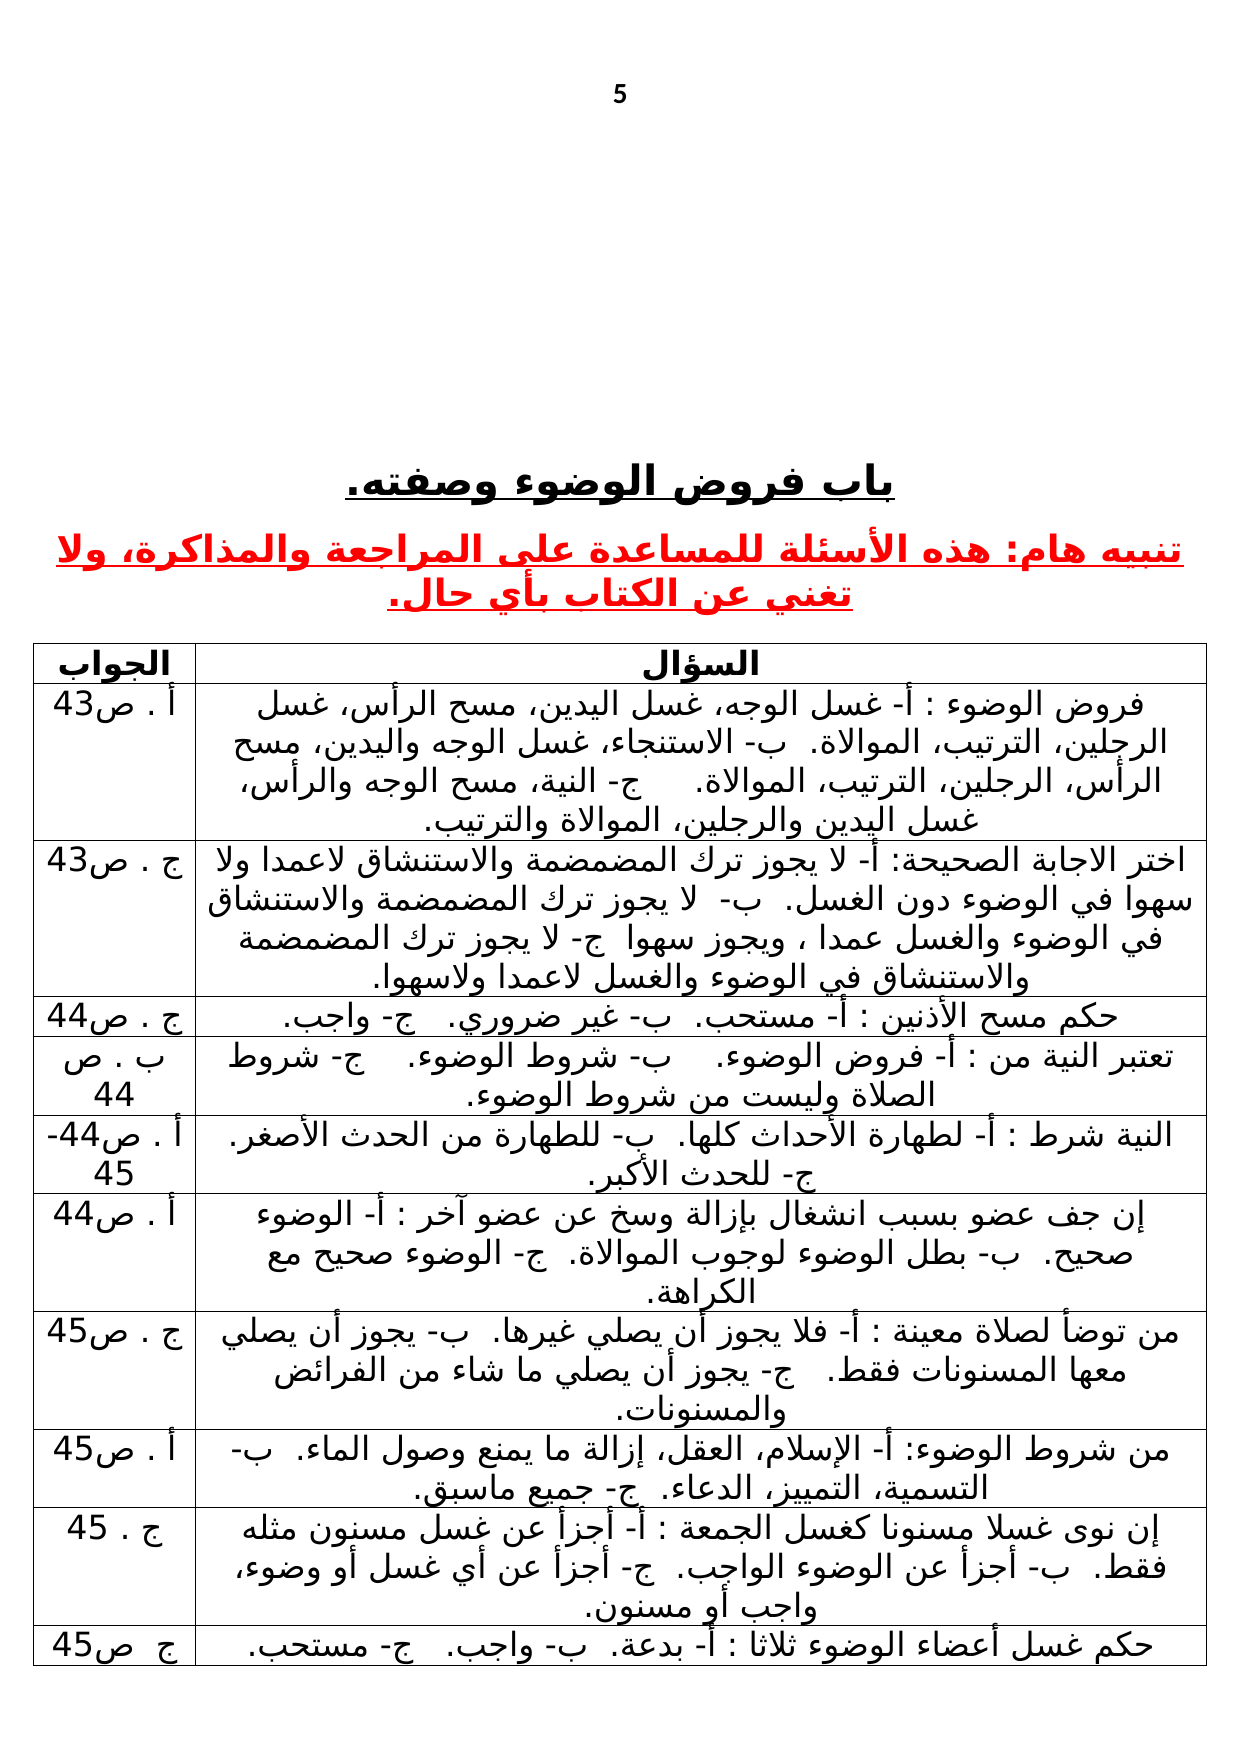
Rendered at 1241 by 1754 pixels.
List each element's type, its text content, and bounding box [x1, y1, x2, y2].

table_cell ج . ص43 [34, 841, 195, 996]
text باب فروض الوضوء وصفته. [45, 457, 1195, 505]
table_cell من شروط الوضوء: أ- الإسلام، العقل، إزالة ما يمنع وصول الماء. ب- التسمية، التمييز، الدعاء. ج- جميع ماسبق. [196, 1430, 1206, 1507]
table_cell أ . ص44-45 [34, 1116, 195, 1193]
table_cell ج ص45 [34, 1626, 195, 1665]
table_cell ج . 45 [34, 1508, 195, 1625]
table_cell حكم غسل أعضاء الوضوء ثلاثا : أ- بدعة. ب- واجب. ج- مستحب. [196, 1626, 1206, 1665]
table_header السؤال [196, 644, 1206, 683]
text تنبيه هام: هذه الأسئلة للمساعدة على المراجعة والمذاكرة، ولا تغني عن الكتاب بأي حال. [45, 528, 1195, 615]
table_cell حكم مسح الأذنين : أ- مستحب. ب- غير ضروري. ج- واجب. [196, 997, 1206, 1036]
table_cell أ . ص45 [34, 1430, 195, 1507]
table_header الجواب [34, 644, 195, 683]
table_cell ج . ص44 [34, 997, 195, 1036]
table_cell ب . ص44 [34, 1037, 195, 1114]
table_cell فروض الوضوء : أ- غسل الوجه، غسل اليدين، مسح الرأس، غسل الرجلين، الترتيب، الموالاة. ب- الاستنجاء، غسل الوجه واليدين، مسح الرأس، الرجلين، الترتيب، الموالاة. ج- النية، مسح الوجه والرأس، غسل اليدين والرجلين، الموالاة والترتيب. [196, 684, 1206, 839]
table_cell ج . ص45 [34, 1312, 195, 1428]
table_cell اختر الاجابة الصحيحة: أ- لا يجوز ترك المضمضمة والاستنشاق لاعمدا ولا سهوا في الوضوء دون الغسل. ب- لا يجوز ترك المضمضمة والاستنشاق في الوضوء والغسل عمدا ، ويجوز سهوا ج- لا يجوز ترك المضمضمة والاستنشاق في الوضوء والغسل لاعمدا ولاسهوا. [196, 841, 1206, 996]
table_cell أ . ص43 [34, 684, 195, 839]
table_cell أ . ص44 [34, 1194, 195, 1311]
table_cell إن جف عضو بسبب انشغال بإزالة وسخ عن عضو آخر : أ- الوضوء صحيح. ب- بطل الوضوء لوجوب الموالاة. ج- الوضوء صحيح مع الكراهة. [196, 1194, 1206, 1311]
table_cell إن نوى غسلا مسنونا كغسل الجمعة : أ- أجزأ عن غسل مسنون مثله فقط. ب- أجزأ عن الوضوء الواجب. ج- أجزأ عن أي غسل أو وضوء، واجب أو مسنون. [196, 1508, 1206, 1625]
table_cell النية شرط : أ- لطهارة الأحداث كلها. ب- للطهارة من الحدث الأصغر. ج- للحدث الأكبر. [196, 1116, 1206, 1193]
table_cell تعتبر النية من : أ- فروض الوضوء. ب- شروط الوضوء. ج- شروط الصلاة وليست من شروط الوضوء. [196, 1037, 1206, 1114]
table_cell من توضأ لصلاة معينة : أ- فلا يجوز أن يصلي غيرها. ب- يجوز أن يصلي معها المسنونات فقط. ج- يجوز أن يصلي ما شاء من الفرائض والمسنونات. [196, 1312, 1206, 1428]
